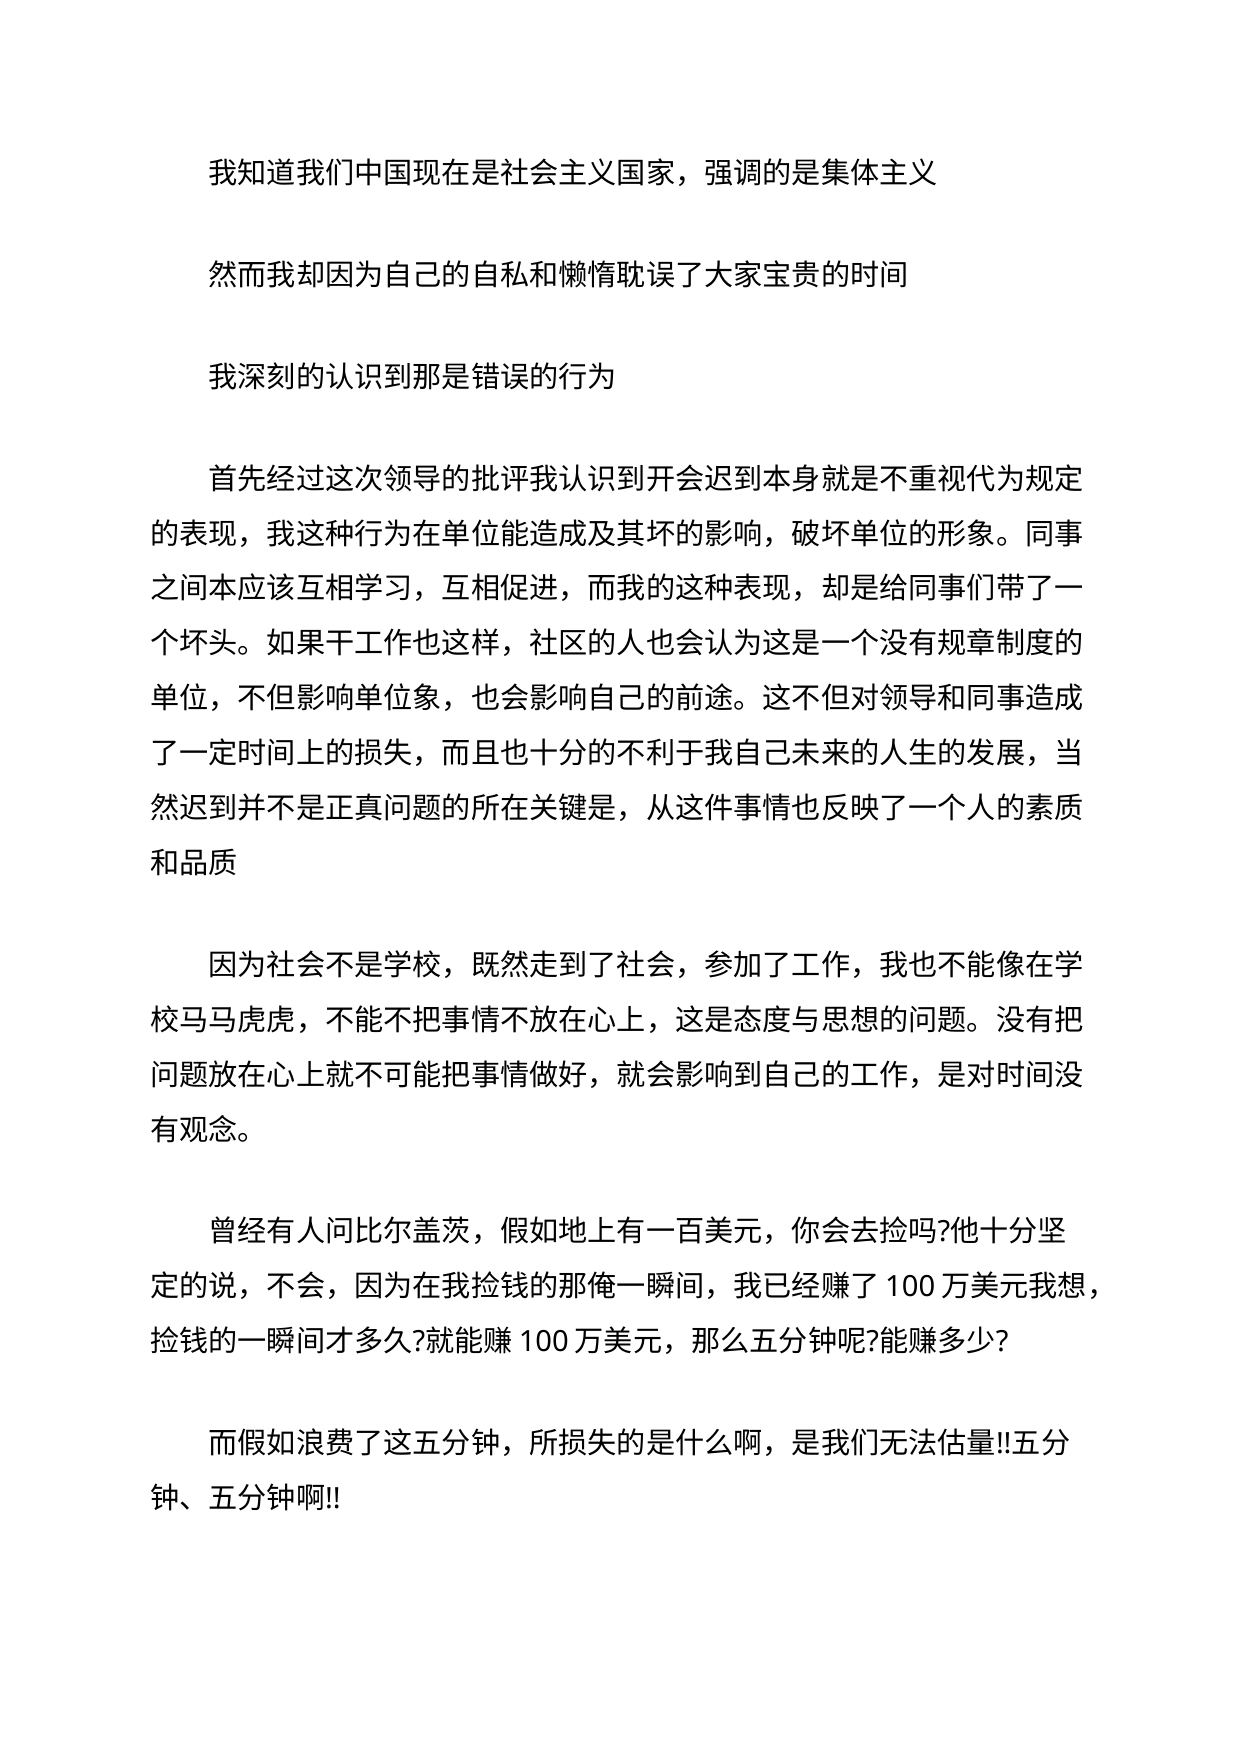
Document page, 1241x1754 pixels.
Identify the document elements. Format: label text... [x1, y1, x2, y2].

text 首先经过这次领导的批评我认识到开会迟到本身就是不重视代为规定的表现，我这种行为在单位能造成及其坏的影响，破坏单位的形象。同事之间本应该互相学习，互相促进，而我的这种表现，却是给同事们带了一个坏头。如果干工作也这样，社区的人也会认为这是一个没有规章制度的单位，不但影响单位象，也会影响自己的前途。这不但对领导和同事造成了一定时间上的损失，而且也十分的不利于我自己未来的人生的发展，当然迟到并不是正真问题的所在关键是，从这件事情也反映了一个人的素质和品质 [150, 455, 1090, 882]
text 因为社会不是学校，既然走到了社会，参加了工作，我也不能像在学校马马虎虎，不能不把事情不放在心上，这是态度与思想的问题。没有把问题放在心上就不可能把事情做好，就会影响到自己的工作，是对时间没有观念。 [150, 941, 1090, 1148]
text 我深刻的认识到那是错误的行为 [150, 353, 1090, 396]
text 我知道我们中国现在是社会主义国家，强调的是集体主义 [150, 150, 1090, 192]
text 曾经有人问比尔盖茨，假如地上有一百美元，你会去捡吗?他十分坚定的说，不会，因为在我捡钱的那俺一瞬间，我已经赚了100万美元我想，捡钱的一瞬间才多久?就能赚100万美元，那么五分钟呢?能赚多少? [150, 1208, 1090, 1360]
text 然而我却因为自己的自私和懒惰耽误了大家宝贵的时间 [150, 252, 1090, 294]
text 而假如浪费了这五分钟，所损失的是什么啊，是我们无法估量!!五分钟、五分钟啊!! [150, 1420, 1090, 1517]
